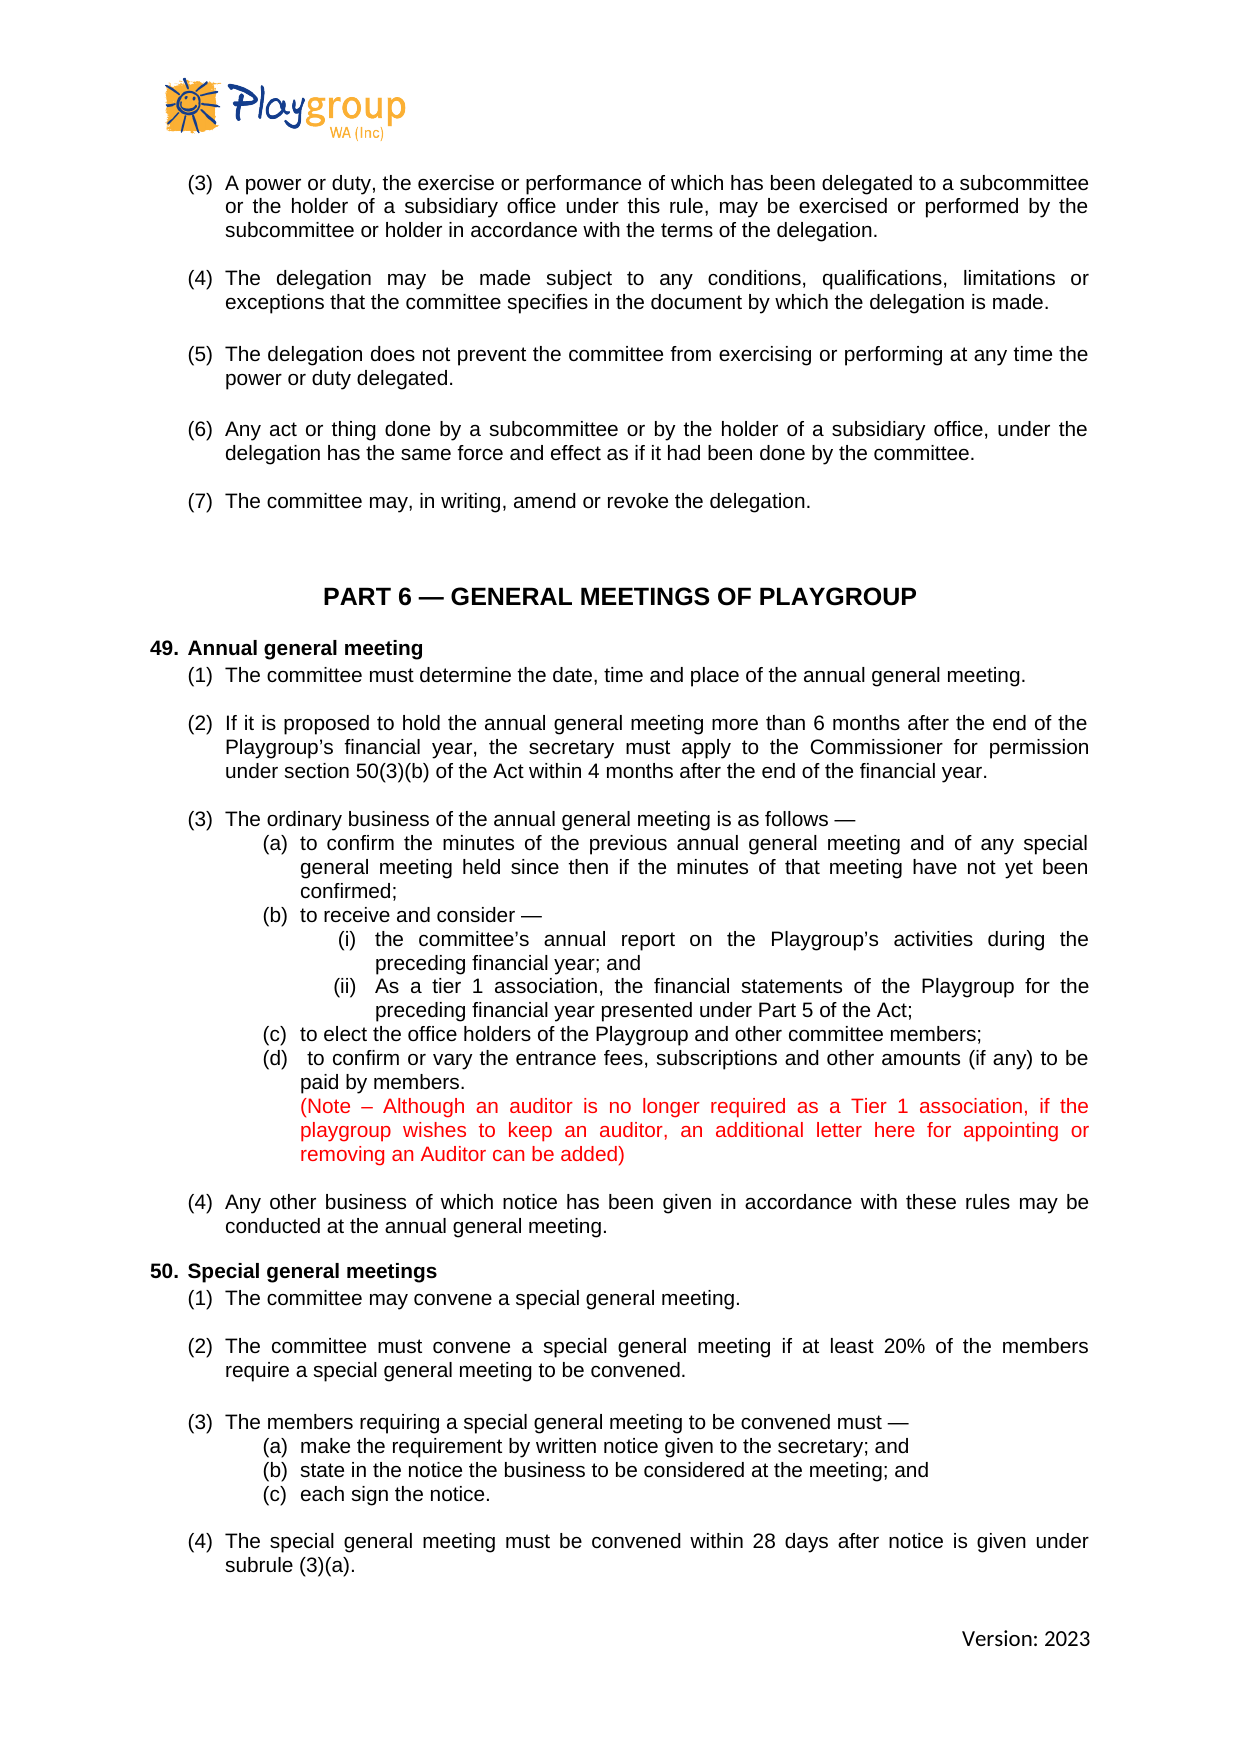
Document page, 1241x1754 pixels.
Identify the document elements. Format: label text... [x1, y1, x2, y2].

list The ordinary business of the annual general meeting is as follows — [187, 807, 1090, 831]
list make the requirement by written notice given to the secretary; and [262, 1433, 1090, 1457]
list The delegation does not prevent the committee from exercising or performing at any time the power or duty delegated. [187, 342, 1090, 389]
list The delegation may be made subject to any conditions, qualifications, limitations or exceptions that the committee specifies in the document by which the delegation is made. [187, 266, 1090, 314]
text (Note – Although an auditor is no longer required as a Tier 1 association, if the playgroup wishes to keep an auditor, an additional letter here for appointing or removing an Auditor can be added) [300, 1094, 1090, 1166]
list The committee must convene a special general meeting if at least 20% of the members require a special general meeting to be convened. [187, 1334, 1090, 1382]
list to receive and consider — [262, 902, 1090, 926]
list to elect the office holders of the Playgroup and other committee members; [262, 1022, 1090, 1046]
subtitle PART 6 — GENERAL MEETINGS OF PLAYGROUP [150, 582, 1090, 610]
list The members requiring a special general meeting to be convened must — [187, 1409, 1090, 1433]
list The committee may, in writing, amend or revoke the delegation. [187, 489, 1090, 513]
subtitle Annual general meeting [150, 635, 1090, 659]
picture [150, 73, 430, 143]
subtitle Special general meetings [150, 1259, 1090, 1283]
list to confirm or vary the entrance fees, subscriptions and other amounts (if any) to be paid by members. [262, 1046, 1090, 1094]
list If it is proposed to hold the annual general meeting more than 6 months after the end of the Playgroup’s financial year, the secretary must apply to the Commissioner for permission under section 50(3)(b) of the Act within 4 months after the end of the financial year. [187, 711, 1090, 783]
list to confirm the minutes of the previous annual general meeting and of any special general meeting held since then if the minutes of that meeting have not yet been confirmed; [262, 831, 1090, 902]
list the committee’s annual report on the Playgroup’s activities during the preceding financial year; and [356, 926, 1090, 974]
list Any other business of which notice has been given in accordance with these rules may be conducted at the annual general meeting. [187, 1190, 1090, 1238]
list The committee may convene a special general meeting. [187, 1286, 1090, 1310]
list As a tier 1 association, the financial statements of the Playgroup for the preceding financial year presented under Part 5 of the Act; [356, 974, 1090, 1022]
list The committee must determine the date, time and place of the annual general meeting. [187, 663, 1090, 687]
list Any act or thing done by a subcommittee or by the holder of a subsidiary office, under the delegation has the same force and effect as if it had been done by the committee. [187, 417, 1090, 465]
list The special general meeting must be convened within 28 days after notice is given under subrule (3)(a). [187, 1529, 1090, 1577]
list A power or duty, the exercise or performance of which has been delegated to a subcommittee or the holder of a subsidiary office under this rule, may be exercised or performed by the subcommittee or holder in accordance with the terms of the delegation. [187, 170, 1090, 242]
list state in the notice the business to be considered at the meeting; and [262, 1457, 1090, 1481]
list each sign the notice. [262, 1481, 1090, 1505]
